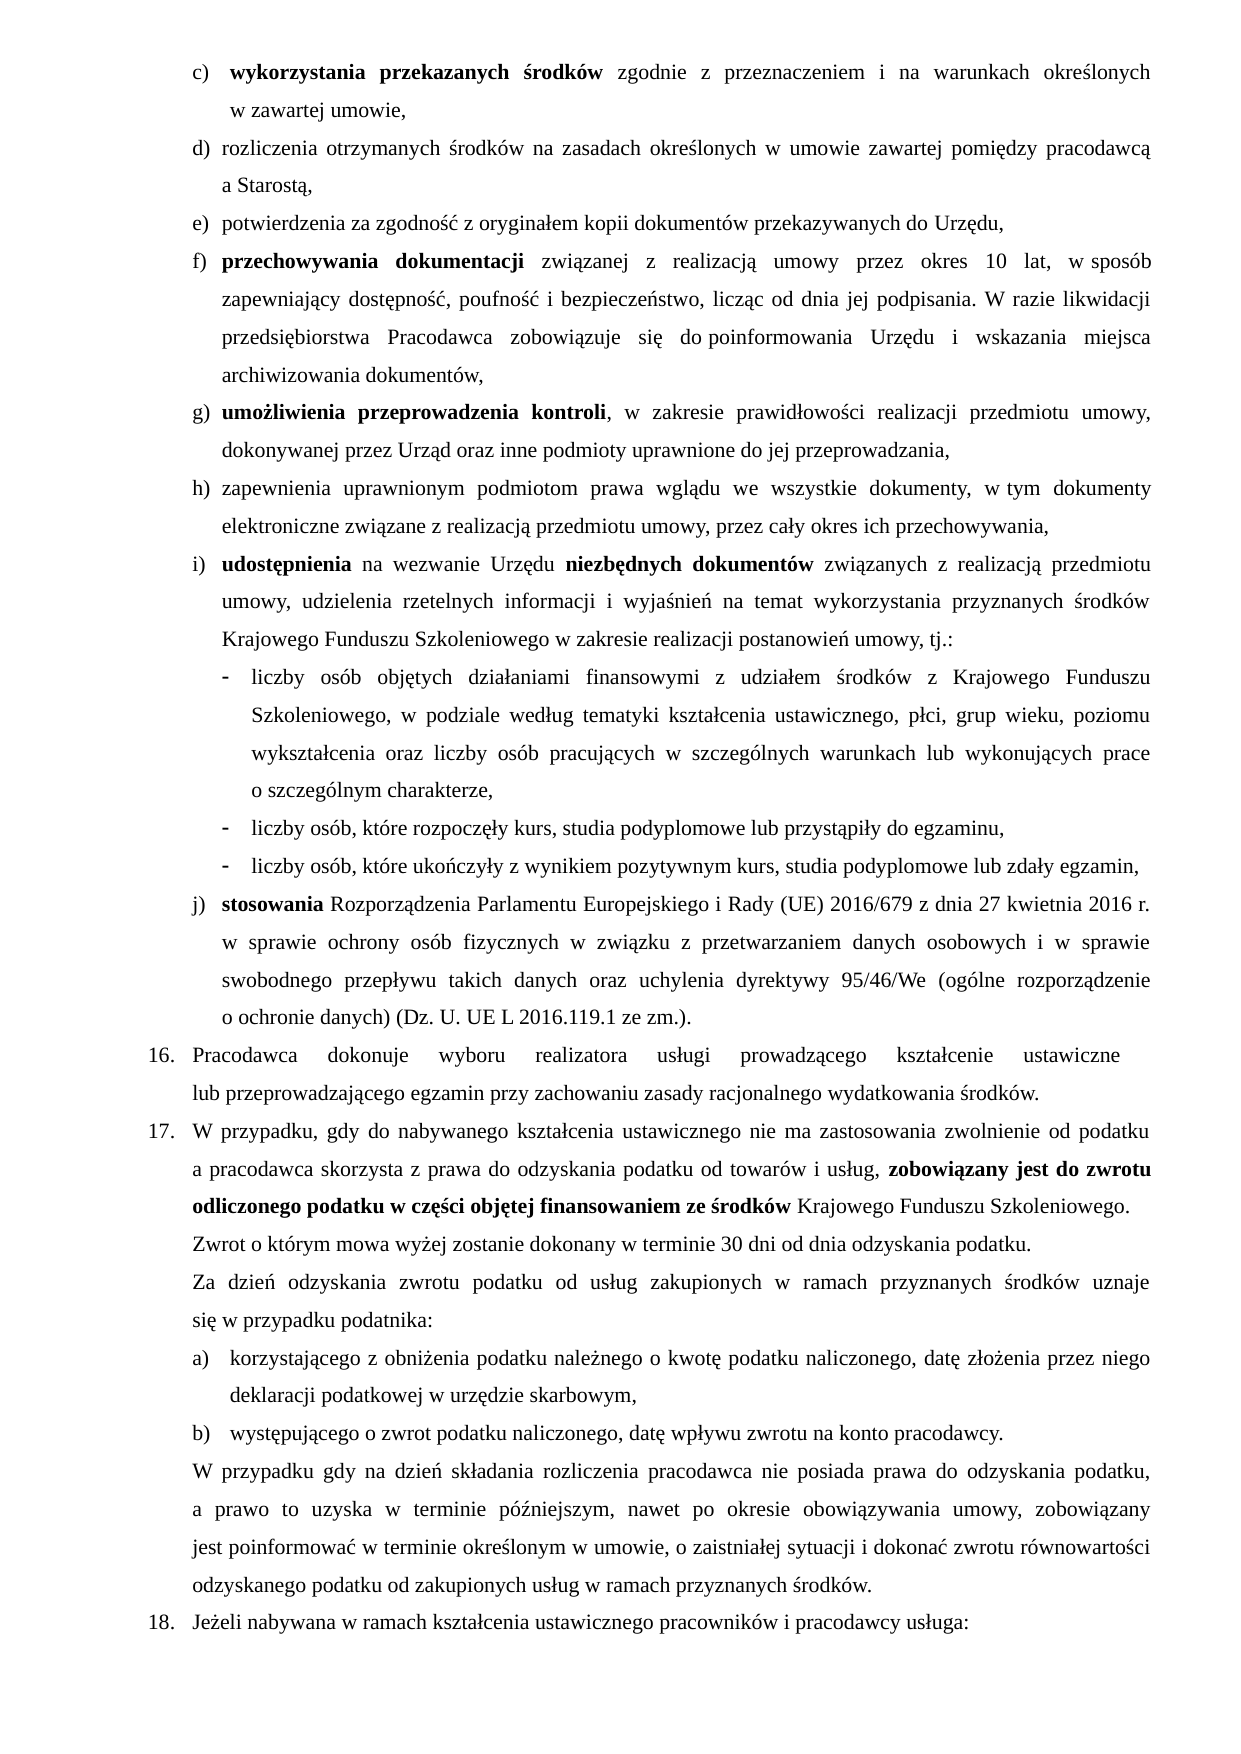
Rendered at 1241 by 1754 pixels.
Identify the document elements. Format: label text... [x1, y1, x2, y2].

list występującego o zwrot podatku naliczonego, datę wpływu zwrotu na konto pracodawcy. [192, 1420, 1152, 1446]
list Pracodawca dokonuje wyboru realizatora usługi prowadzącego kształcenie ustawiczne lub przeprowadzającego egzamin przy zachowaniu zasady racjonalnego wydatkowania środków. [148, 1042, 1152, 1105]
list potwierdzenia za zgodność z oryginałem kopii dokumentów przekazywanych do Urzędu, [192, 210, 1152, 236]
list udostępnienia na wezwanie Urzędu niezbędnych dokumentów związanych z realizacją przedmiotu umowy, udzielenia rzetelnych informacji i wyjaśnień na temat wykorzystania przyznanych środków Krajowego Funduszu Szkoleniowego w zakresie realizacji postanowień umowy, tj.: [192, 551, 1152, 651]
list Jeżeli nabywana w ramach kształcenia ustawicznego pracowników i pracodawcy usługa: [148, 1609, 1152, 1634]
list W przypadku, gdy do nabywanego kształcenia ustawicznego nie ma zastosowania zwolnienie od podatku a pracodawca skorzysta z prawa do odzyskania podatku od towarów i usług, zobowiązany jest do zwrotu odliczonego podatku w części objętej finansowaniem ze środków Krajowego Funduszu Szkoleniowego. [148, 1118, 1152, 1219]
list korzystającego z obniżenia podatku należnego o kwotę podatku naliczonego, datę złożenia przez niego deklaracji podatkowej w urzędzie skarbowym, [192, 1345, 1152, 1408]
list stosowania Rozporządzenia Parlamentu Europejskiego i Rady (UE) 2016/679 z dnia 27 kwietnia 2016 r. w sprawie ochrony osób fizycznych w związku z przetwarzaniem danych osobowych i w sprawie swobodnego przepływu takich danych oraz uchylenia dyrektywy 95/46/We (ogólne rozporządzenie o ochronie danych) (Dz. U. UE L 2016.119.1 ze zm.). [192, 891, 1152, 1029]
list zapewnienia uprawnionym podmiotom prawa wglądu we wszystkie dokumenty, w tym dokumenty elektroniczne związane z realizacją przedmiotu umowy, przez cały okres ich przechowywania, [192, 475, 1152, 538]
list przechowywania dokumentacji związanej z realizacją umowy przez okres 10 lat, w sposób zapewniający dostępność, poufność i bezpieczeństwo, licząc od dnia jej podpisania. W razie likwidacji przedsiębiorstwa Pracodawca zobowiązuje się do poinformowania Urzędu i wskazania miejsca archiwizowania dokumentów, [192, 248, 1152, 387]
list liczby osób, które rozpoczęły kurs, studia podyplomowe lub przystąpiły do egzaminu, [222, 815, 1152, 841]
list rozliczenia otrzymanych środków na zasadach określonych w umowie zawartej pomiędzy pracodawcą a Starostą, [192, 135, 1152, 198]
list wykorzystania przekazanych środków zgodnie z przeznaczeniem i na warunkach określonych w zawartej umowie, [192, 59, 1152, 122]
list liczby osób, które ukończyły z wynikiem pozytywnym kurs, studia podyplomowe lub zdały egzamin, [222, 853, 1152, 878]
list umożliwienia przeprowadzenia kontroli, w zakresie prawidłowości realizacji przedmiotu umowy, dokonywanej przez Urząd oraz inne podmioty uprawnione do jej przeprowadzania, [192, 399, 1152, 462]
text Za dzień odzyskania zwrotu podatku od usług zakupionych w ramach przyznanych środków uznaje się w przypadku podatnika: [192, 1269, 1152, 1332]
text Zwrot o którym mowa wyżej zostanie dokonany w terminie 30 dni od dnia odzyskania podatku. [192, 1231, 1152, 1256]
list liczby osób objętych działaniami finansowymi z udziałem środków z Krajowego Funduszu Szkoleniowego, w podziale według tematyki kształcenia ustawicznego, płci, grup wieku, poziomu wykształcenia oraz liczby osób pracujących w szczególnych warunkach lub wykonujących prace o szczególnym charakterze, [222, 664, 1152, 803]
text W przypadku gdy na dzień składania rozliczenia pracodawca nie posiada prawa do odzyskania podatku, a prawo to uzyska w terminie późniejszym, nawet po okresie obowiązywania umowy, zobowiązany jest poinformować w terminie określonym w umowie, o zaistniałej sytuacji i dokonać zwrotu równowartości odzyskanego podatku od zakupionych usług w ramach przyznanych środków. [192, 1458, 1152, 1597]
